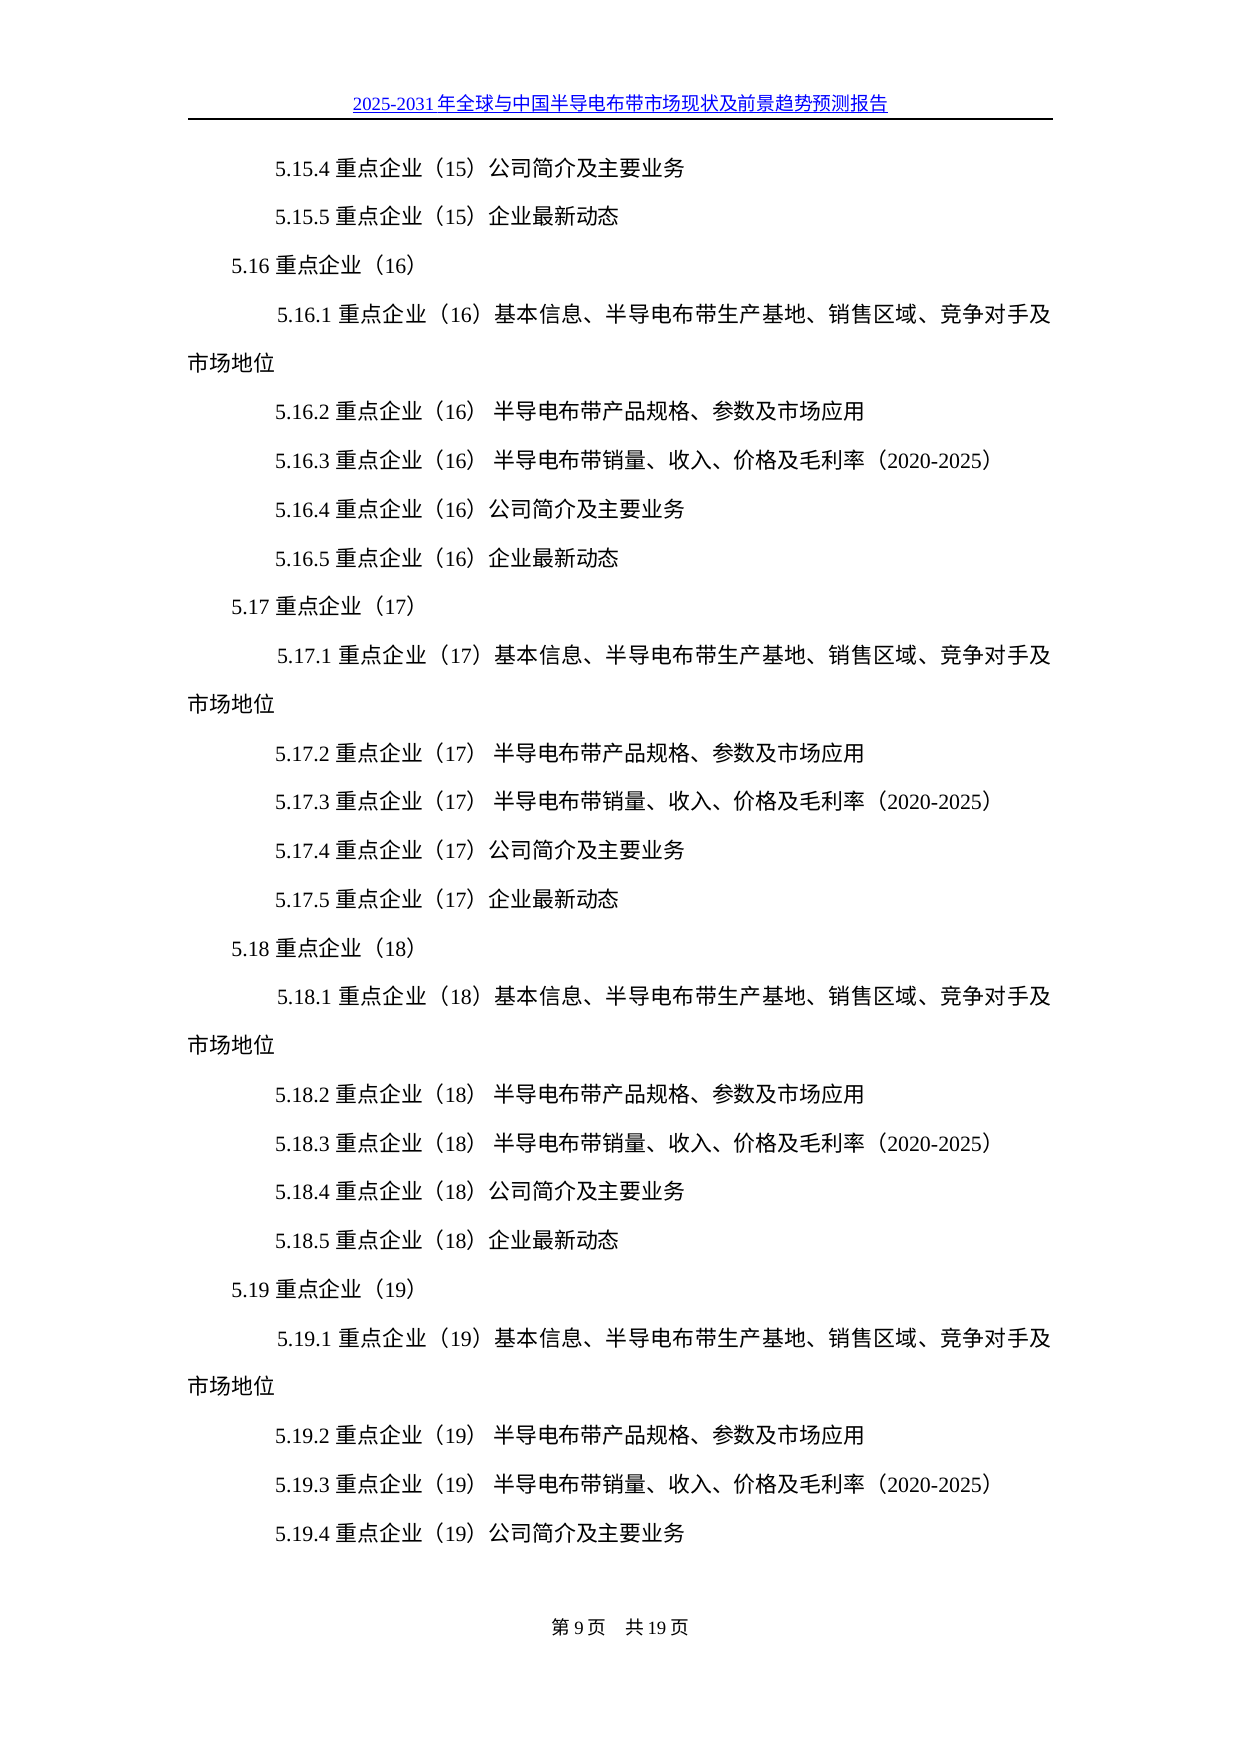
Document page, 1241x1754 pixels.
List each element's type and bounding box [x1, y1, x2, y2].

text [187, 150, 1053, 1548]
